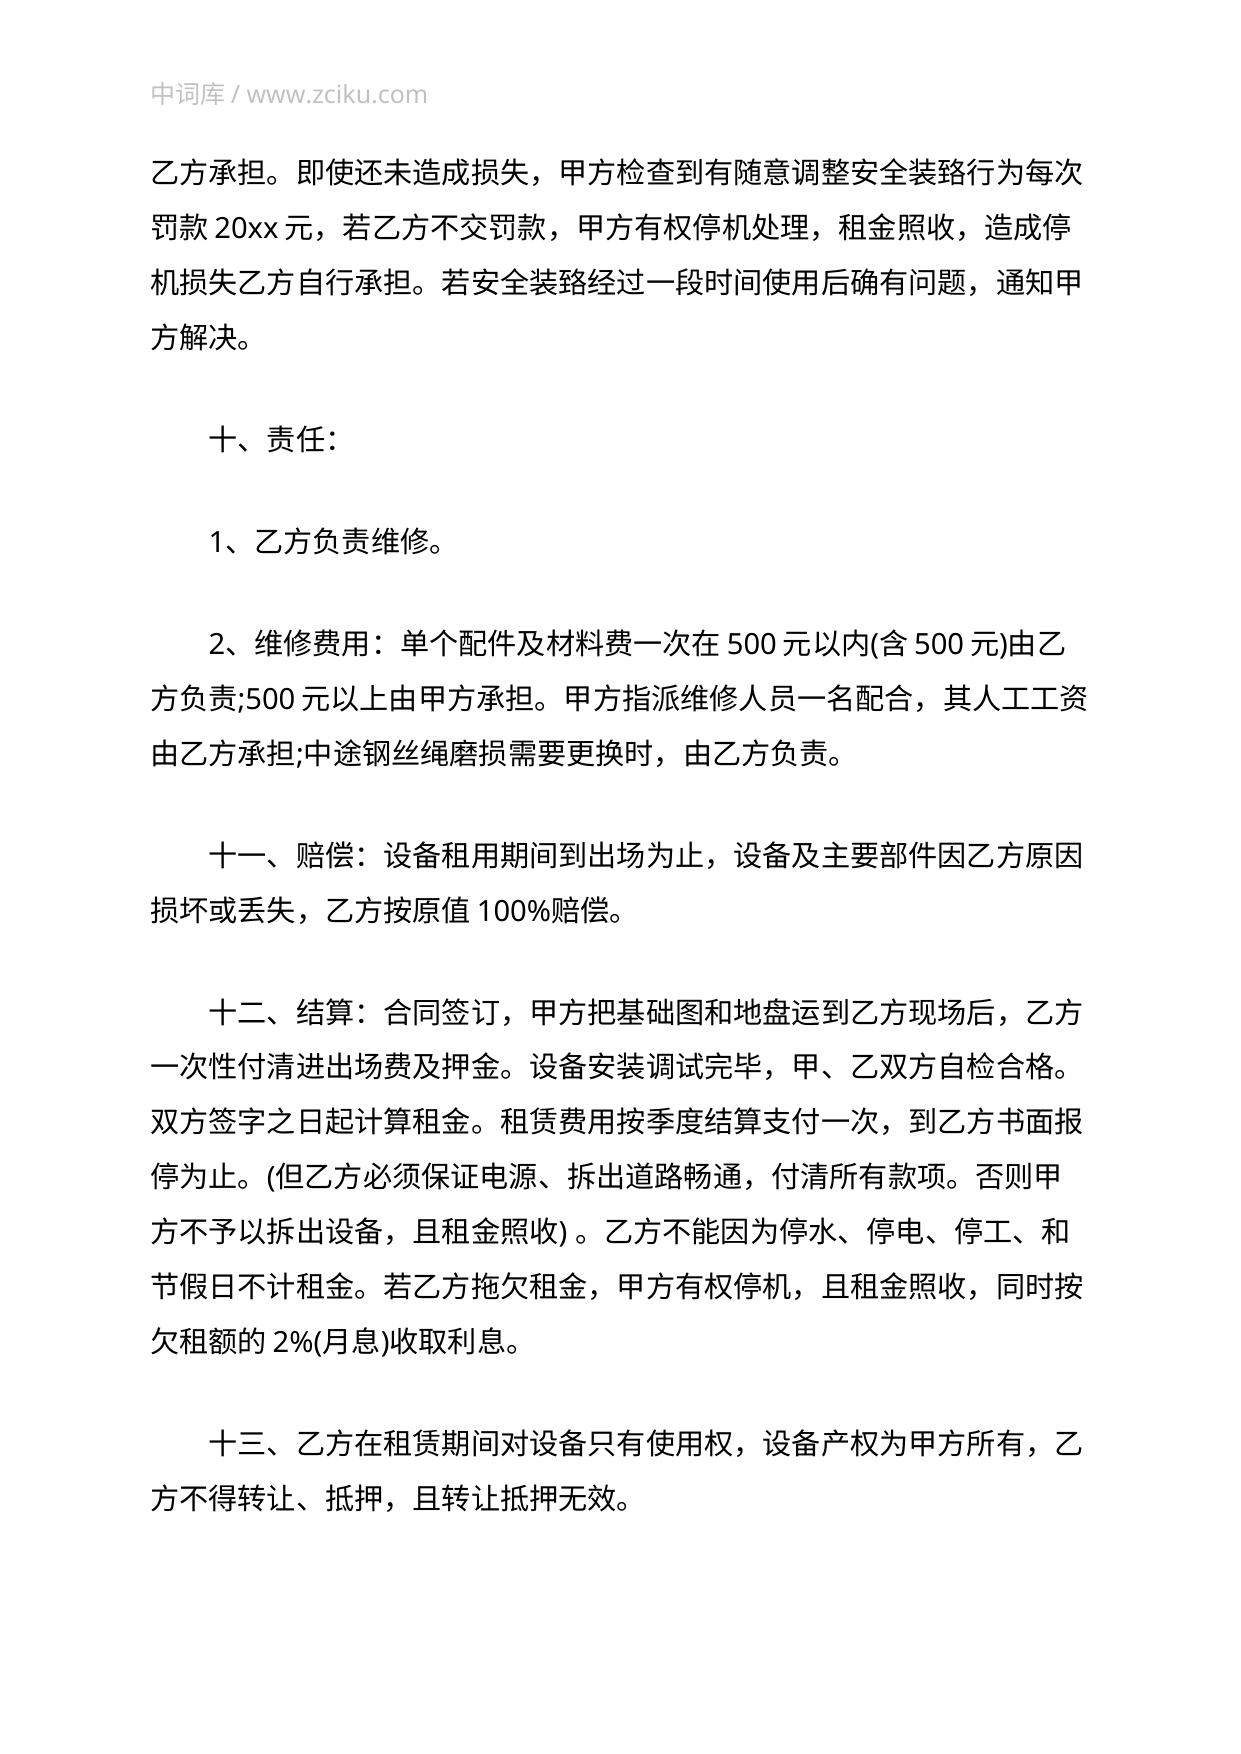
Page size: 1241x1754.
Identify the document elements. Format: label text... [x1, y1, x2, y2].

text 2、维修费用：单个配件及材料费一次在500元以内(含500元)由乙方负责;500元以上由甲方承担。甲方指派维修人员一名配合，其人工工资由乙方承担;中途钢丝绳磨损需要更换时，由乙方负责。 [150, 620, 1090, 773]
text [150, 150, 1090, 357]
text 十三、乙方在租赁期间对设备只有使用权，设备产权为甲方所有，乙方不得转让、抵押，且转让抵押无效。 [150, 1421, 1090, 1518]
text 1、乙方负责维修。 [150, 518, 1090, 561]
text 十、责任： [150, 417, 1090, 459]
text 十一、赔偿：设备租用期间到出场为止，设备及主要部件因乙方原因损坏或丢失，乙方按原值100%赔偿。 [150, 832, 1090, 929]
text 十二、结算：合同签订，甲方把基础图和地盘运到乙方现场后，乙方一次性付清进出场费及押金。设备安装调试完毕，甲、乙双方自检合格。双方签字之日起计算租金。租赁费用按季度结算支付一次，到乙方书面报停为止。(但乙方必须保证电源、拆出道路畅通，付清所有款项。否则甲方不予以拆出设备，且租金照收) 。乙方不能因为停水、停电、停工、和节假日不计租金。若乙方拖欠租金，甲方有权停机，且租金照收，同时按欠租额的2%(月息)收取利息。 [150, 989, 1090, 1361]
